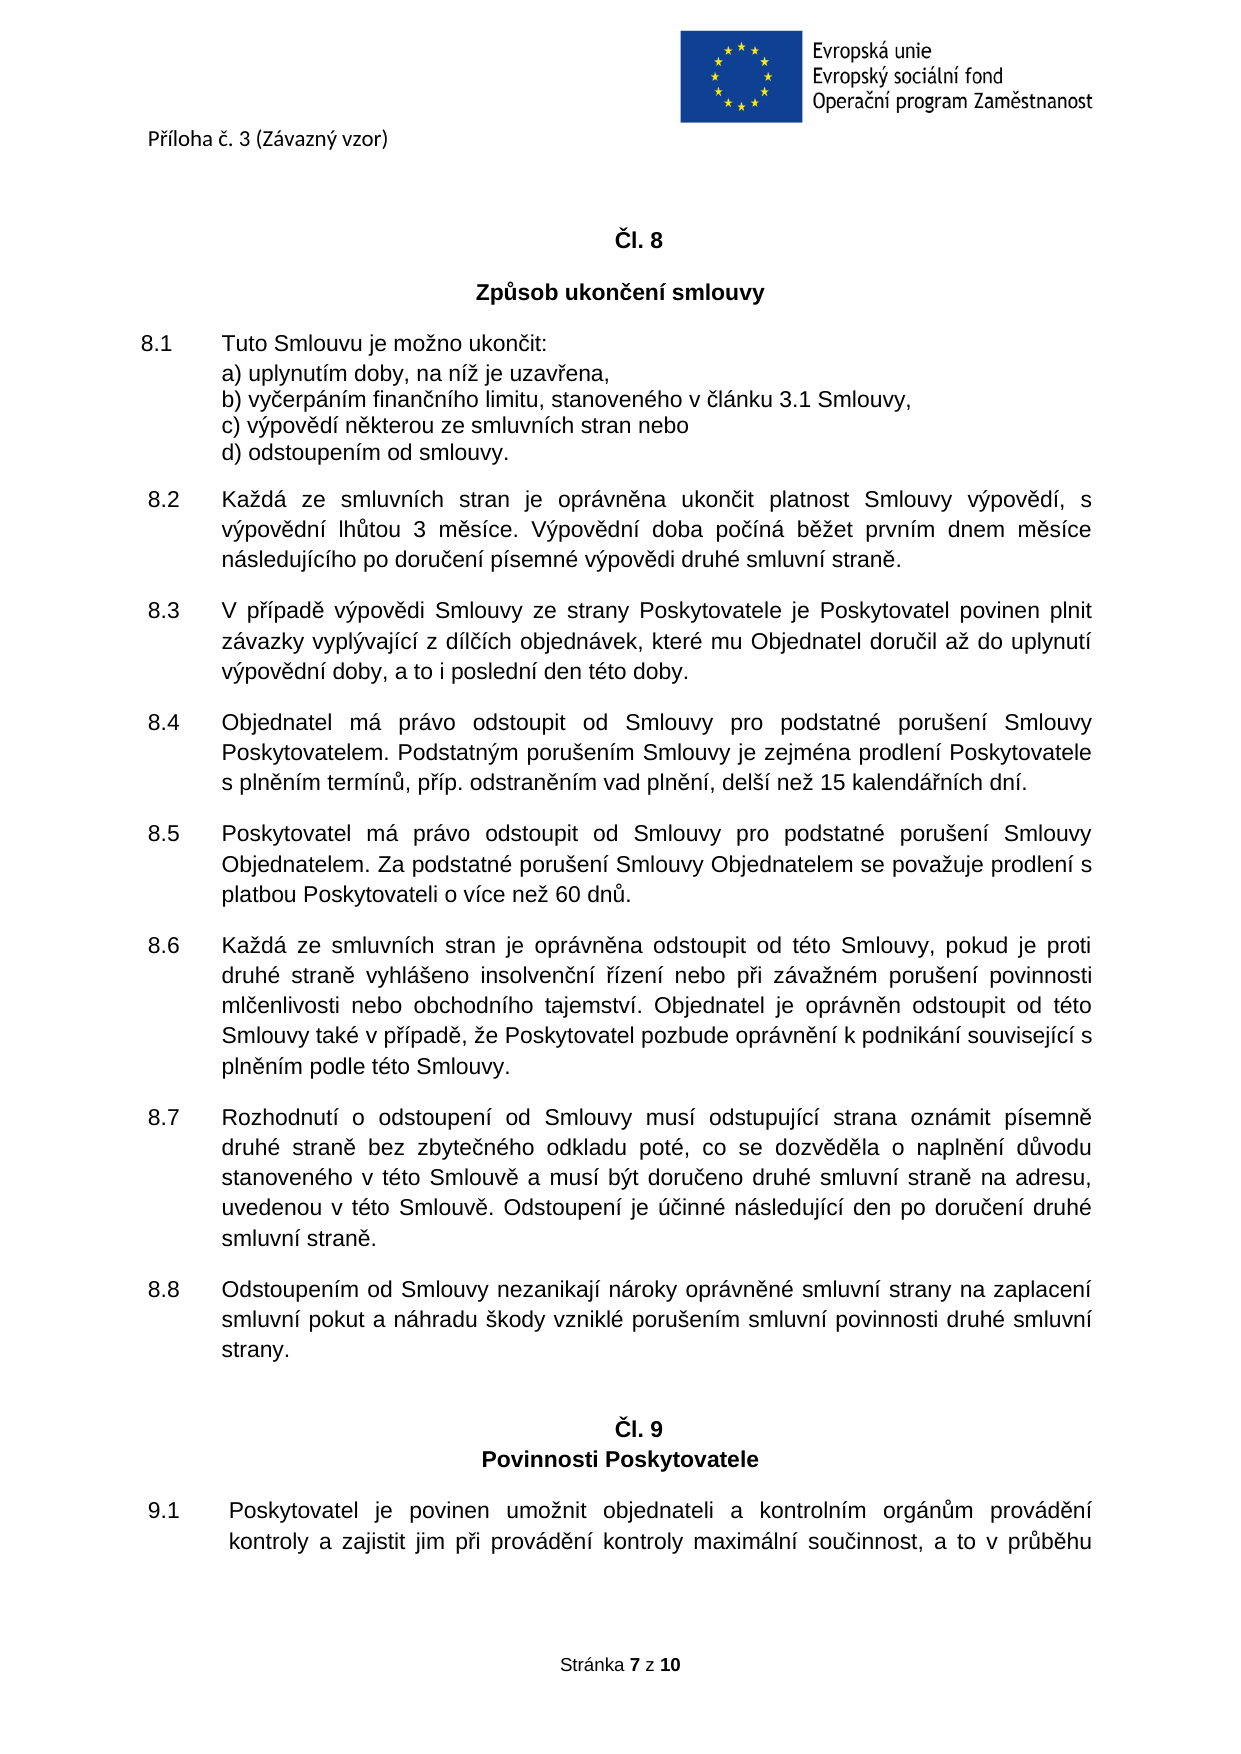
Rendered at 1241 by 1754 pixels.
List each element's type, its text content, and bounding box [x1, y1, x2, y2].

subtitle Každá ze smluvních stran je oprávněna odstoupit od této Smlouvy, pokud je proti druhé straně vyhlášeno insolvenční řízení nebo při závažném porušení povinnosti mlčenlivosti nebo obchodního tajemství. Objednatel je oprávněn odstoupit od této Smlouvy také v případě, že Poskytovatel pozbude oprávnění k podnikání související s plněním podle této Smlouvy. [148, 932, 1093, 1079]
subtitle Odstoupením od Smlouvy nezanikají nároky oprávněné smluvní strany na zaplacení smluvní pokut a náhradu škody vzniklé porušením smluvní povinnosti druhé smluvní strany. [148, 1276, 1093, 1362]
subtitle Povinnosti Poskytovatele [148, 1446, 1093, 1473]
subtitle Objednatel má právo odstoupit od Smlouvy pro podstatné porušení Smlouvy Poskytovatelem. Podstatným porušením Smlouvy je zejména prodlení Poskytovatele s plněním termínů, příp. odstraněním vad plnění, delší než 15 kalendářních dní. [148, 709, 1093, 796]
subtitle Rozhodnutí o odstoupení od Smlouvy musí odstupující strana oznámit písemně druhé straně bez zbytečného odkladu poté, co se dozvěděla o naplnění důvodu stanoveného v této Smlouvě a musí být doručeno druhé smluvní straně na adresu, uvedenou v této Smlouvě. Odstoupení je účinné následující den po doručení druhé smluvní straně. [148, 1104, 1093, 1251]
subtitle Každá ze smluvních stran je oprávněna ukončit platnost Smlouvy výpovědí, s výpovědní lhůtou 3 měsíce. Výpovědní doba počíná běžet prvním dnem měsíce následujícího po doručení písemné výpovědi druhé smluvní straně. [148, 486, 1093, 573]
subtitle Tuto Smlouvu je možno ukončit: [141, 329, 1093, 356]
picture [678, 29, 1093, 125]
subtitle Poskytovatel má právo odstoupit od Smlouvy pro podstatné porušení Smlouvy Objednatelem. Za podstatné porušení Smlouvy Objednatelem se považuje prodlení s platbou Poskytovateli o více než 60 dnů. [148, 820, 1093, 907]
text d) odstoupením od smlouvy. [221, 439, 1093, 465]
text a) uplynutím doby, na níž je uzavřena, [221, 360, 1093, 386]
subtitle Způsob ukončení smlouvy [148, 278, 1093, 305]
text b) vyčerpáním finančního limitu, stanoveného v článku 3.1 Smlouvy, [221, 386, 1093, 412]
text c) výpovědí některou ze smluvních stran nebo [221, 412, 1093, 439]
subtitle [148, 1497, 1093, 1554]
subtitle V případě výpovědi Smlouvy ze strany Poskytovatele je Poskytovatel povinen plnit závazky vyplývající z dílčích objednávek, které mu Objednatel doručil až do uplynutí výpovědní doby, a to i poslední den této doby. [148, 597, 1093, 684]
